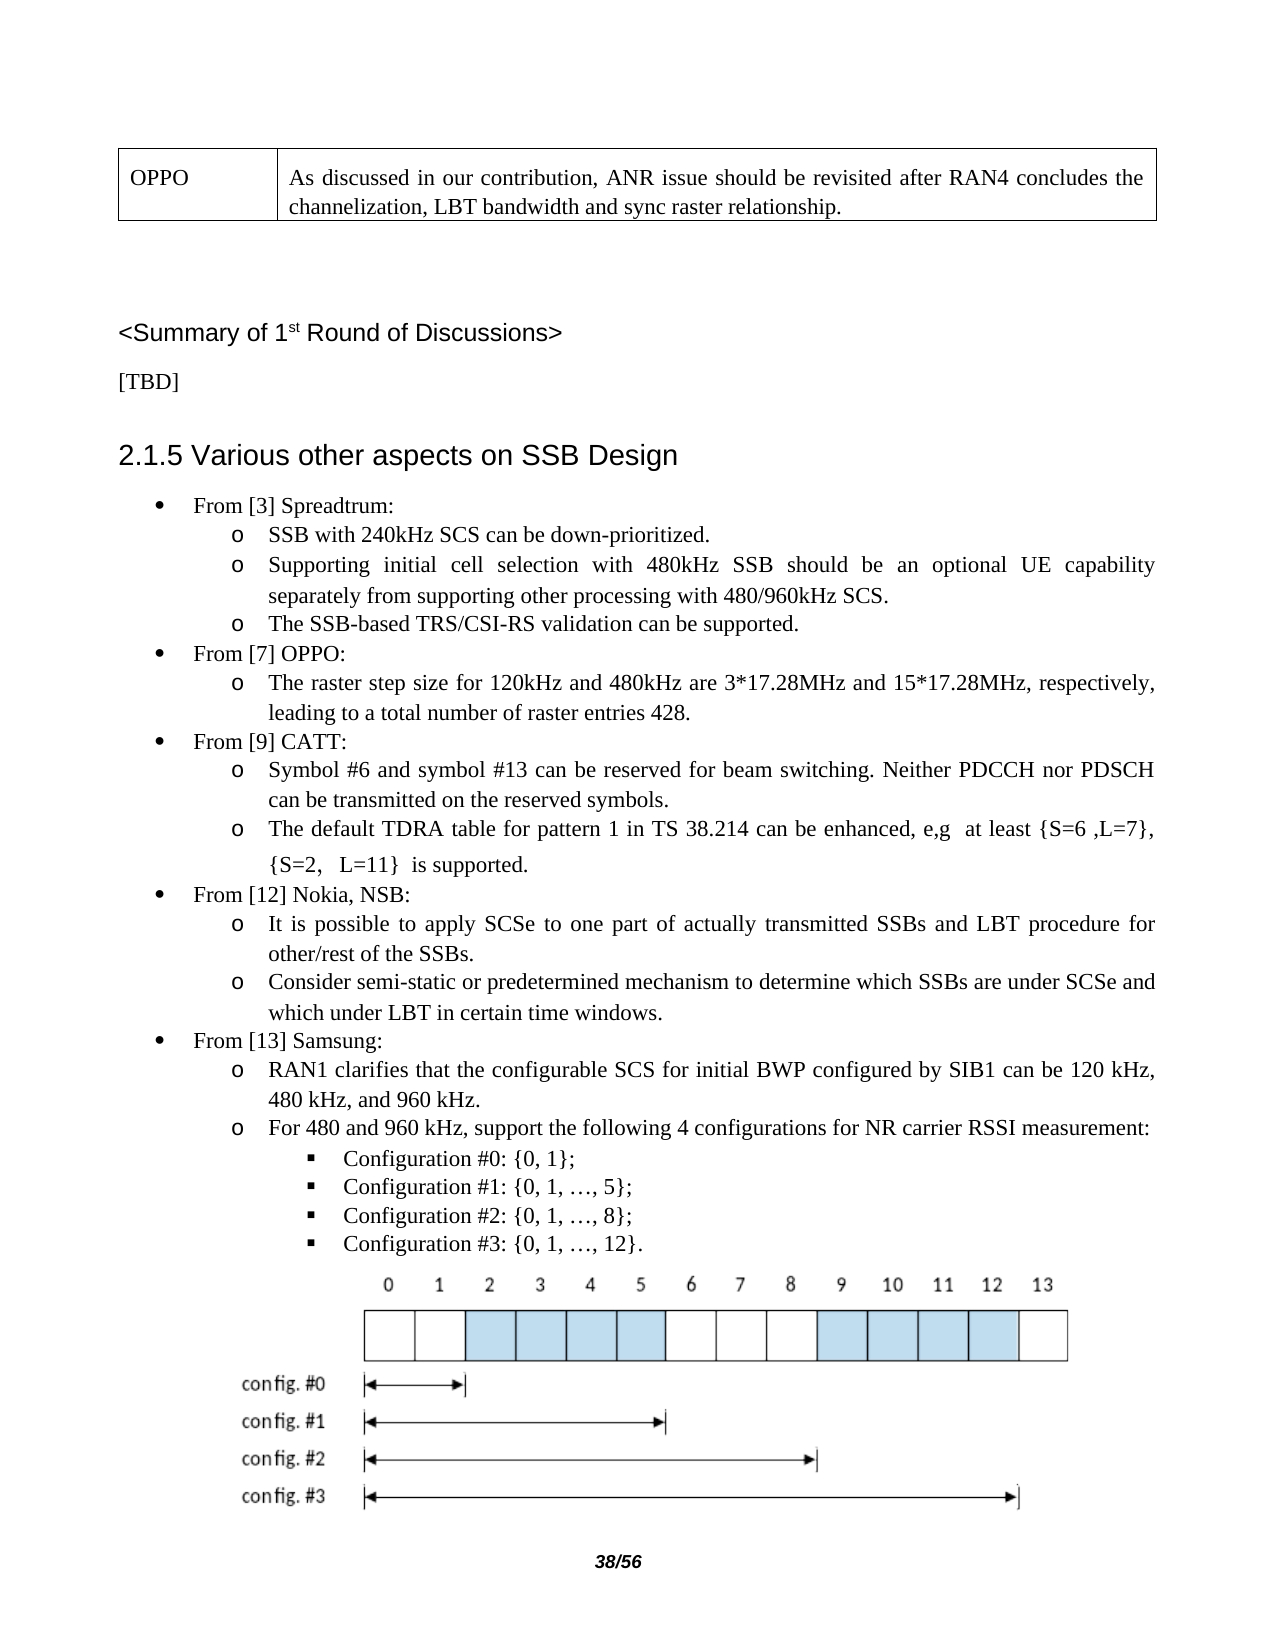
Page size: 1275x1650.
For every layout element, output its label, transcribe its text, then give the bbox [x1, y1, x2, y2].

list Configuration #3: {0, 1, …, 12}. [306, 1230, 1157, 1256]
table_cell OPPO [119, 149, 277, 219]
list From [13] Samsung: [156, 1027, 1157, 1053]
subtitle <Summary of 1st Round of Discussions> [118, 318, 1157, 347]
list From [3] Spreadtrum: [156, 492, 1157, 519]
list From [7] OPPO: [156, 641, 1157, 667]
list Configuration #1: {0, 1, …, 5}; [306, 1173, 1157, 1199]
list Symbol #6 and symbol #13 can be reserved for beam switching. Neither PDCCH nor PDSCH can be transmitted on the reserved symbols. [231, 756, 1157, 813]
table_cell As discussed in our contribution, ANR issue should be revisited after RAN4 concludes the channelization, LBT bandwidth and sync raster relationship. [278, 149, 1156, 219]
list Consider semi-static or predetermined mechanism to determine which SSBs are under SCSe and which under LBT in certain time windows. [231, 968, 1157, 1025]
list Supporting initial cell selection with 480kHz SSB should be an optional UE capability separately from supporting other processing with 480/960kHz SCS. [231, 551, 1157, 608]
list RAN1 clarifies that the configurable SCS for initial BWP configured by SIB1 can be 120 kHz, 480 kHz, and 960 kHz. [231, 1056, 1157, 1112]
list The default TDRA table for pattern 1 in TS 38.214 can be enhanced, e,g at least {S=6 ,L=7}, {S=2，L=11} is supported. [231, 815, 1157, 879]
list The SSB-based TRS/CSI-RS validation can be supported. [231, 610, 1157, 638]
list From [12] Nokia, NSB: [156, 881, 1157, 908]
list Configuration #2: {0, 1, …, 8}; [306, 1202, 1157, 1228]
list It is possible to apply SCSe to one part of actually transmitted SSBs and LBT procedure for other/rest of the SSBs. [231, 910, 1157, 966]
text [TBD] [118, 368, 1157, 394]
list The raster step size for 120kHz and 480kHz are 3*17.28MHz and 15*17.28MHz, respectively, leading to a total number of raster entries 428. [231, 669, 1157, 726]
list Configuration #0: {0, 1}; [306, 1145, 1157, 1171]
subtitle 2.1.5 Various other aspects on SSB Design [118, 438, 1157, 471]
list SSB with 240kHz SCS can be down-prioritized. [231, 521, 1157, 549]
list From [9] CATT: [156, 728, 1157, 754]
list For 480 and 960 kHz, support the following 4 configurations for NR carrier RSSI measurement: [231, 1114, 1157, 1143]
